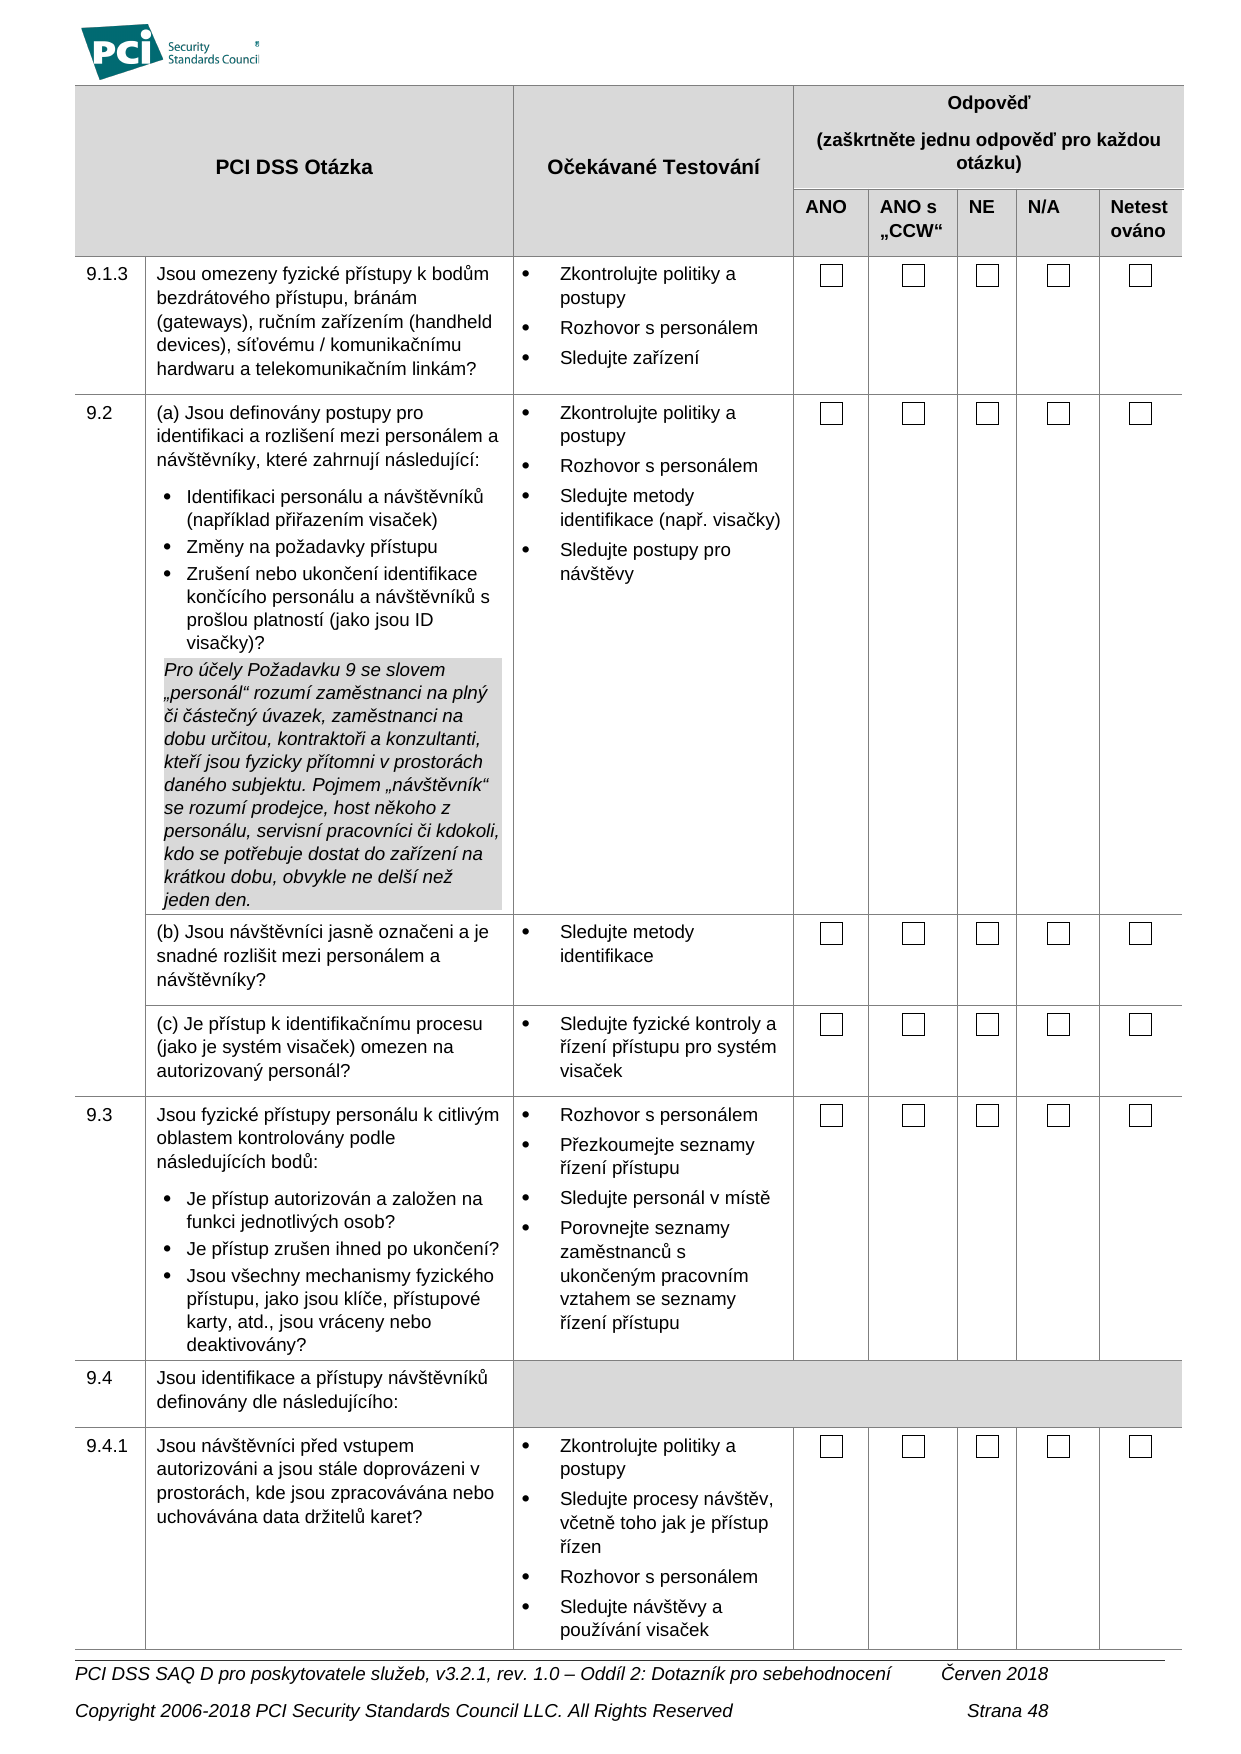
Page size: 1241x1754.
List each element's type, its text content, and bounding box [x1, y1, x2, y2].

table_cell Zkontrolujte politiky a postupy Rozhovor s personálem Sledujte zařízení [514, 257, 793, 394]
table_cell Jsou fyzické přístupy personálu k citlivým oblastem kontrolovány podle následujících bodů: Je přístup autorizován a založen na funkci jednotlivých osob? Je přístup zrušen ihned po ukončení? Jsou všechny mechanismy fyzického přístupu, jako jsou klíče, přístupové karty, atd., jsou vráceny nebo deaktivovány? [146, 1097, 513, 1360]
table_cell Sledujte metody identifikace [514, 915, 793, 1005]
table_header Očekávané Testování [514, 86, 793, 256]
table_cell [1100, 395, 1182, 914]
table_cell Jsou omezeny fyzické přístupy k bodům bezdrátového přístupu, bránám (gateways), ručním zařízením (handheld devices), síťovému / komunikačnímu hardwaru a telekomunikačním linkám? [146, 257, 513, 394]
table_cell [958, 395, 1016, 914]
table_cell [958, 1428, 1016, 1649]
table_cell [794, 1097, 868, 1360]
table_cell N/A [1017, 190, 1099, 256]
table_cell [794, 257, 868, 394]
table_cell [958, 1097, 1016, 1360]
table_cell Netestováno [1100, 190, 1182, 256]
table_cell 9.3 [75, 1097, 145, 1360]
table_cell [1100, 1097, 1182, 1360]
table_cell [1017, 257, 1099, 394]
table_cell (b) Jsou návštěvníci jasně označeni a je snadné rozlišit mezi personálem a návštěvníky? [146, 915, 513, 1005]
table_cell [869, 1428, 957, 1649]
table_cell [1100, 1006, 1182, 1096]
table_cell [869, 915, 957, 1005]
table_cell [794, 1006, 868, 1096]
table_cell [869, 257, 957, 394]
table_cell [958, 1006, 1016, 1096]
table_cell [869, 1006, 957, 1096]
table_cell Sledujte fyzické kontroly a řízení přístupu pro systém visaček [514, 1006, 793, 1096]
table_cell [794, 1428, 868, 1649]
table_cell [958, 257, 1016, 394]
table_cell [1017, 1006, 1099, 1096]
table_cell ANO [794, 190, 868, 256]
table_cell 9.1.3 [75, 257, 145, 394]
table_cell Jsou návštěvníci před vstupem autorizováni a jsou stále doprovázeni v prostorách, kde jsou zpracovávána nebo uchovávána data držitelů karet? [146, 1428, 513, 1649]
table_cell [514, 1361, 1182, 1427]
table_header PCI DSS Otázka [75, 86, 513, 256]
table_cell [869, 395, 957, 914]
table_cell 9.2 [75, 395, 145, 1096]
table_cell Jsou identifikace a přístupy návštěvníků definovány dle následujícího: [146, 1361, 513, 1427]
table_cell [1017, 1428, 1099, 1649]
table_cell [1017, 395, 1099, 914]
table_cell ANO s „CCW“ [869, 190, 957, 256]
table_cell 9.4 [75, 1361, 145, 1427]
table_cell [1100, 1428, 1182, 1649]
table_cell (c) Je přístup k identifikačnímu procesu (jako je systém visaček) omezen na autorizovaný personál? [146, 1006, 513, 1096]
table_cell [869, 1097, 957, 1360]
table_cell Zkontrolujte politiky a postupy Sledujte procesy návštěv, včetně toho jak je přístup řízen Rozhovor s personálem Sledujte návštěvy a používání visaček [514, 1428, 793, 1649]
table_cell Rozhovor s personálem Přezkoumejte seznamy řízení přístupu Sledujte personál v místě Porovnejte seznamy zaměstnanců s ukončeným pracovním vztahem se seznamy řízení přístupu [514, 1097, 793, 1360]
table_cell [794, 395, 868, 914]
table_cell [1100, 257, 1182, 394]
table_cell [794, 915, 868, 1005]
table_cell 9.4.1 [75, 1428, 145, 1649]
table_cell [1017, 1097, 1099, 1360]
picture [81, 24, 260, 80]
table_cell [1017, 915, 1099, 1005]
table_cell Zkontrolujte politiky a postupy Rozhovor s personálem Sledujte metody identifikace (např. visačky) Sledujte postupy pro návštěvy [514, 395, 793, 914]
table_cell NE [958, 190, 1016, 256]
table_cell [958, 915, 1016, 1005]
table_cell (a) Jsou definovány postupy pro identifikaci a rozlišení mezi personálem a návštěvníky, které zahrnují následující: Identifikaci personálu a návštěvníků (například přiřazením visaček) Změny na požadavky přístupu Zrušení nebo ukončení identifikace končícího personálu a návštěvníků s prošlou platností (jako jsou ID visačky)? Pro účely Požadavku 9 se slovem „personál“ rozumí zaměstnanci na plný či částečný úvazek, zaměstnanci na dobu určitou, kontraktoři a konzultanti, kteří jsou fyzicky přítomni v prostorách daného subjektu. Pojmem „návštěvník“ se rozumí prodejce, host někoho z personálu, servisní pracovníci či kdokoli, kdo se potřebuje dostat do zařízení na krátkou dobu, obvykle ne delší než jeden den. [146, 395, 513, 914]
table_cell [1100, 915, 1182, 1005]
table_header Odpověď (zaškrtněte jednu odpověď pro každou otázku) [794, 86, 1184, 188]
